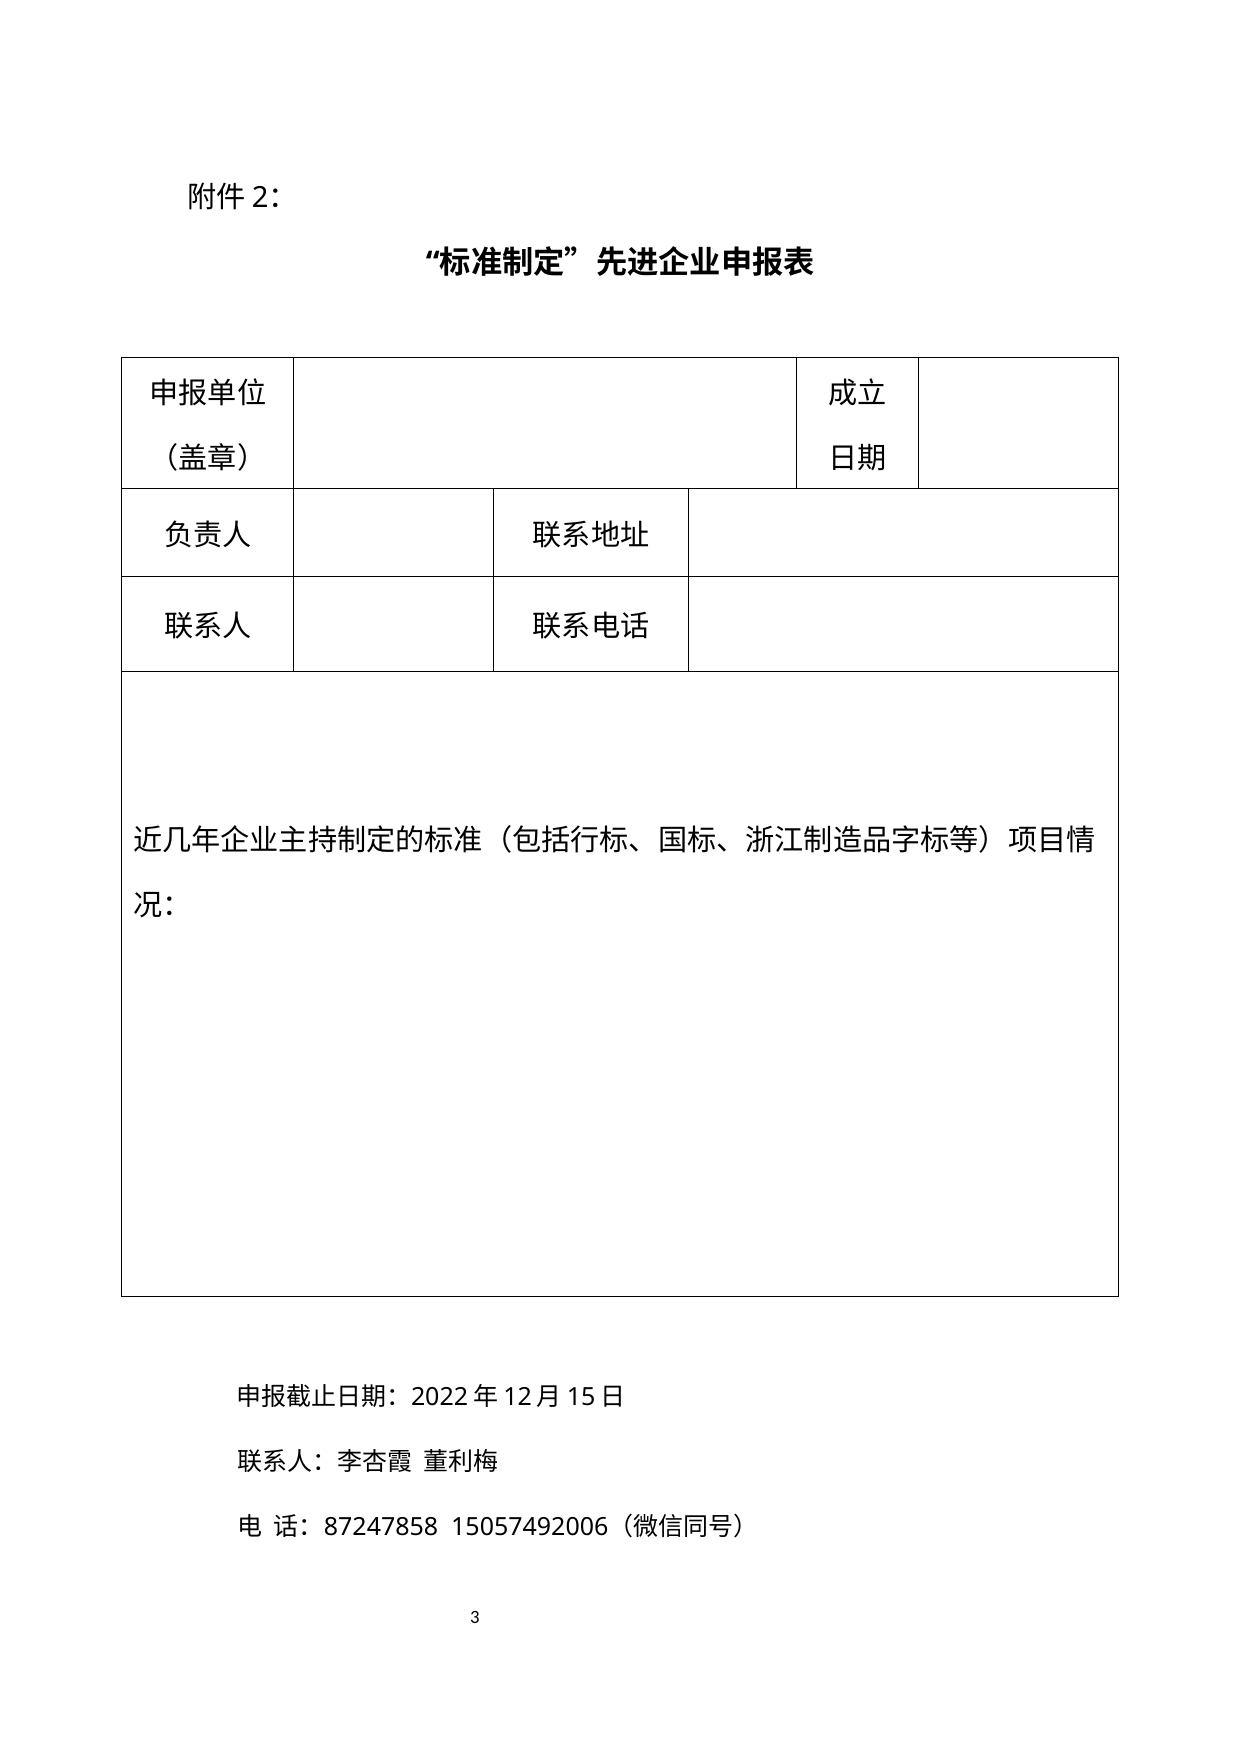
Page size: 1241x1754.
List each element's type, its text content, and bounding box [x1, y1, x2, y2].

table_header 申报单位（盖章） [122, 358, 293, 488]
table_cell [689, 577, 1118, 671]
table_cell 联系地址 [494, 489, 688, 576]
text 电 话：87247858 15057492006（微信同号） [187, 1492, 1053, 1557]
table_cell [294, 489, 493, 576]
table_header [919, 358, 1118, 488]
text 联系人：李杏霞 董利梅 [187, 1427, 1053, 1492]
table_cell [689, 489, 1118, 576]
table_cell 近几年企业主持制定的标准（包括行标、国标、浙江制造品字标等）项目情况： [122, 672, 1118, 1296]
text 附件2： [187, 162, 1053, 227]
table_cell 联系电话 [494, 577, 688, 671]
table_header [294, 358, 796, 488]
table_cell [294, 577, 493, 671]
table_cell 联系人 [122, 577, 293, 671]
table_header 成立 日期 [797, 358, 918, 488]
text 申报截止日期：2022年12月15日 [187, 1362, 1053, 1427]
text “标准制定”先进企业申报表 [187, 227, 1053, 292]
table_cell 负责人 [122, 489, 293, 576]
